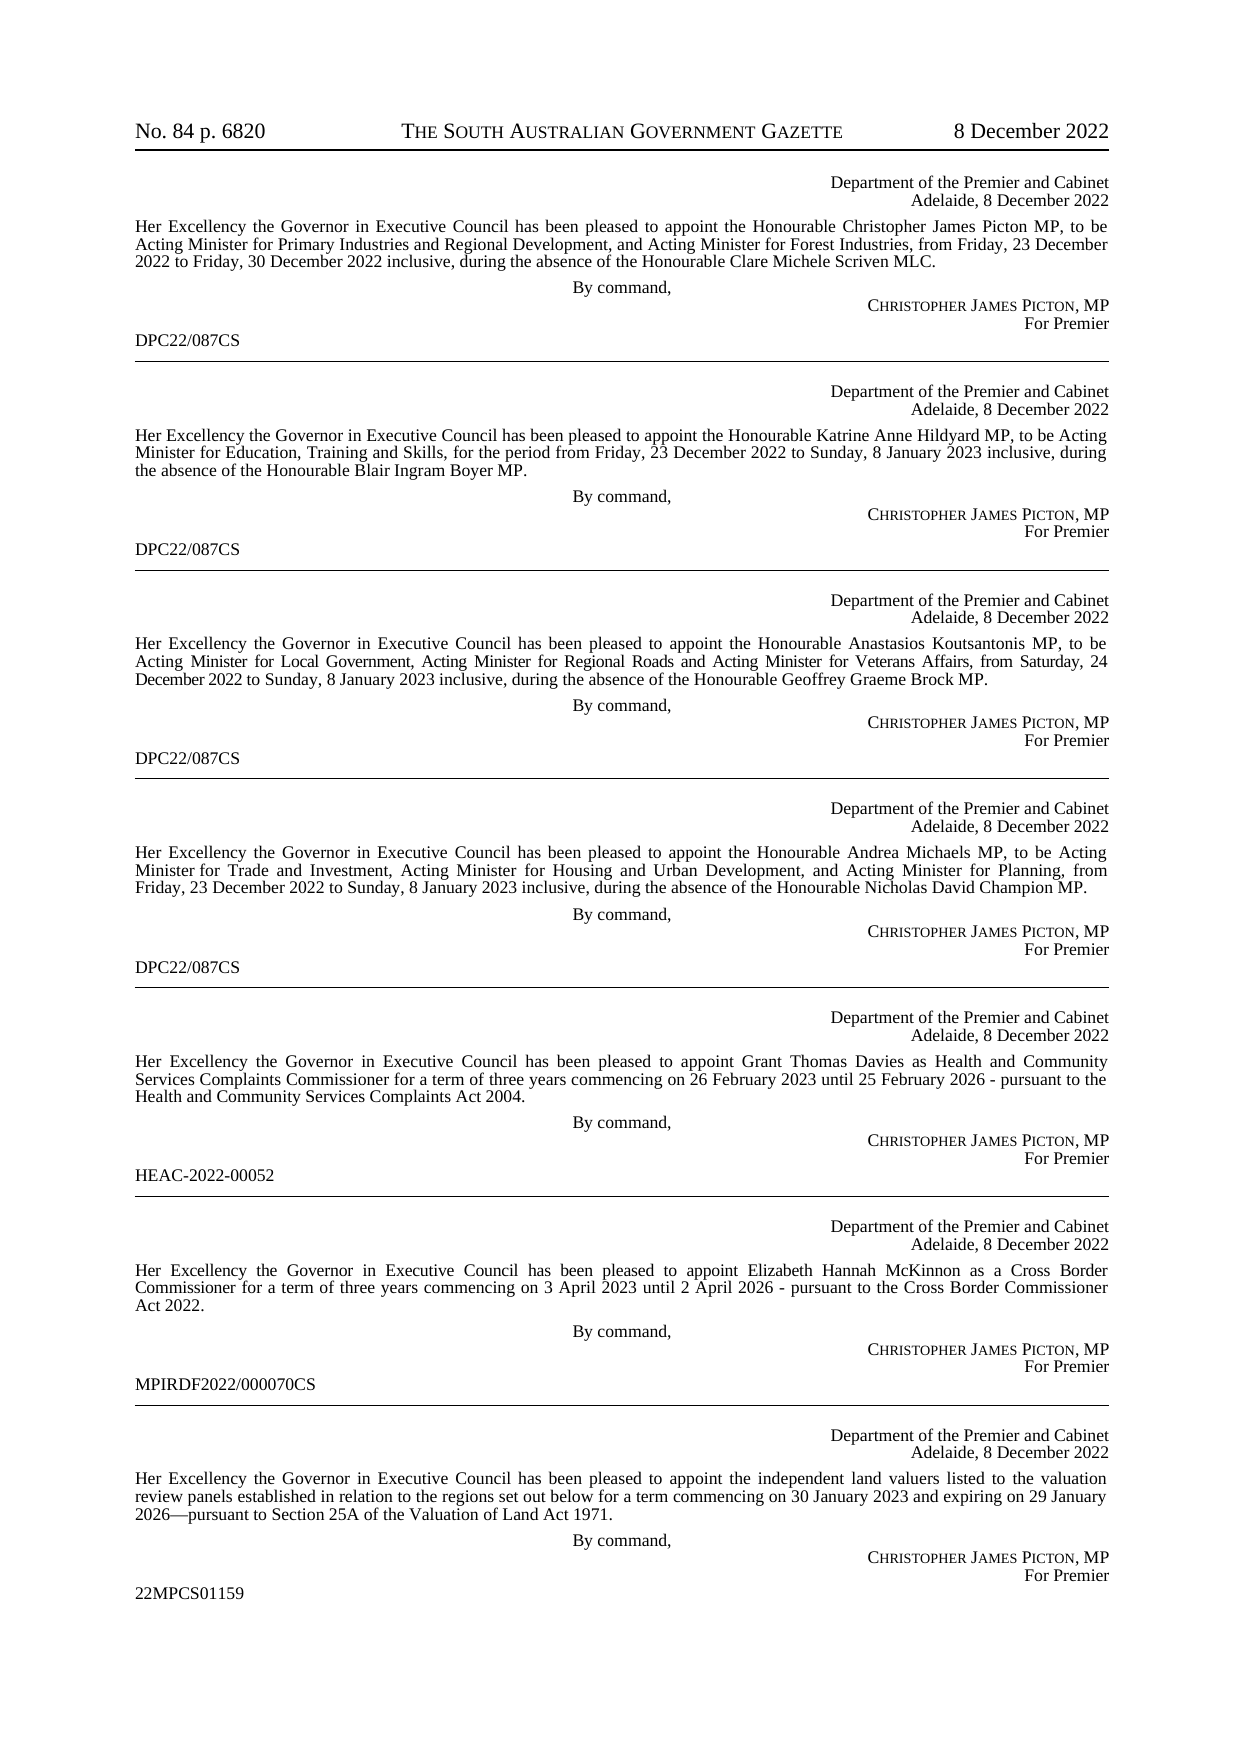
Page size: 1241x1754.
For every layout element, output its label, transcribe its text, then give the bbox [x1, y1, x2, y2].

text By command, [135, 488, 1109, 506]
text Her Excellency the Governor in Executive Council has been pleased to appoint the independent land valuers listed to the valuation review panels established in relation to the regions set out below for a term commencing on 30 January 2023 and expiring on 29 January 2026—pursuant to Section 25A of the Valuation of Land Act 1971. [135, 1471, 1109, 1524]
text Her Excellency the Governor in Executive Council has been pleased to appoint the Honourable Andrea Michaels MP, to be Acting Minister for Trade and Investment, Acting Minister for Housing and Urban Development, and Acting Minister for Planning, from Friday, 23 December 2022 to Sunday, 8 January 2023 inclusive, during the absence of the Honourable Nicholas David Champion MP. [135, 844, 1109, 897]
text By command, [135, 697, 1109, 715]
text HEAC-2022-00052 [135, 1168, 1109, 1185]
text Christopher James Picton, MP [135, 923, 1109, 941]
text Christopher James Picton, MP [135, 1132, 1109, 1150]
text Adelaide, 8 December 2022 [135, 818, 1109, 836]
text Her Excellency the Governor in Executive Council has been pleased to appoint the Honourable Katrine Anne Hildyard MP, to be Acting Minister for Education, Training and Skills, for the period from Friday, 23 December 2022 to Sunday, 8 January 2023 inclusive, during the absence of the Honourable Blair Ingram Boyer MP. [135, 427, 1109, 480]
text Department of the Premier and Cabinet [135, 592, 1109, 609]
text DPC22/087CS [135, 333, 1109, 350]
text Adelaide, 8 December 2022 [135, 609, 1109, 627]
text Adelaide, 8 December 2022 [135, 192, 1109, 210]
text Department of the Premier and Cabinet [135, 1009, 1109, 1027]
text Department of the Premier and Cabinet [135, 174, 1109, 192]
text Her Excellency the Governor in Executive Council has been pleased to appoint the Honourable Anastasios Koutsantonis MP, to be Acting Minister for Local Government, Acting Minister for Regional Roads and Acting Minister for Veterans Affairs, from Saturday, 24 December 2022 to Sunday, 8 January 2023 inclusive, during the absence of the Honourable Geoffrey Graeme Brock MP. [135, 636, 1109, 689]
text Department of the Premier and Cabinet [135, 801, 1109, 818]
text 22MPCS01159 [135, 1585, 1109, 1603]
text By command, [135, 906, 1109, 923]
text For Premier [135, 315, 1109, 333]
text By command, [135, 1532, 1109, 1550]
text Department of the Premier and Cabinet [135, 1218, 1109, 1236]
text DPC22/087CS [135, 541, 1109, 559]
text DPC22/087CS [135, 750, 1109, 768]
text For Premier [135, 524, 1109, 541]
text By command, [135, 279, 1109, 297]
text MPIRDF2022/000070CS [135, 1376, 1109, 1394]
text Christopher James Picton, MP [135, 506, 1109, 524]
text Department of the Premier and Cabinet [135, 383, 1109, 401]
text By command, [135, 1114, 1109, 1132]
text Her Excellency the Governor in Executive Council has been pleased to appoint Elizabeth Hannah McKinnon as a Cross Border Commissioner for a term of three years commencing on 3 April 2023 until 2 April 2026 - pursuant to the Cross Border Commissioner Act 2022. [135, 1262, 1109, 1315]
text By command, [135, 1323, 1109, 1341]
text DPC22/087CS [135, 959, 1109, 977]
text Adelaide, 8 December 2022 [135, 1236, 1109, 1253]
text Department of the Premier and Cabinet [135, 1427, 1109, 1444]
text Christopher James Picton, MP [135, 297, 1109, 315]
text For Premier [135, 941, 1109, 959]
text For Premier [135, 1150, 1109, 1168]
text For Premier [135, 1567, 1109, 1585]
text Adelaide, 8 December 2022 [135, 401, 1109, 418]
text For Premier [135, 732, 1109, 750]
text Christopher James Picton, MP [135, 1550, 1109, 1567]
text Her Excellency the Governor in Executive Council has been pleased to appoint Grant Thomas Davies as Health and Community Services Complaints Commissioner for a term of three years commencing on 26 February 2023 until 25 February 2026 - pursuant to the Health and Community Services Complaints Act 2004. [135, 1053, 1109, 1106]
text Adelaide, 8 December 2022 [135, 1027, 1109, 1045]
text For Premier [135, 1359, 1109, 1376]
text Christopher James Picton, MP [135, 715, 1109, 732]
text Adelaide, 8 December 2022 [135, 1444, 1109, 1462]
text Christopher James Picton, MP [135, 1341, 1109, 1359]
text Her Excellency the Governor in Executive Council has been pleased to appoint the Honourable Christopher James Picton MP, to be Acting Minister for Primary Industries and Regional Development, and Acting Minister for Forest Industries, from Friday, 23 December 2022 to Friday, 30 December 2022 inclusive, during the absence of the Honourable Clare Michele Scriven MLC. [135, 218, 1109, 271]
